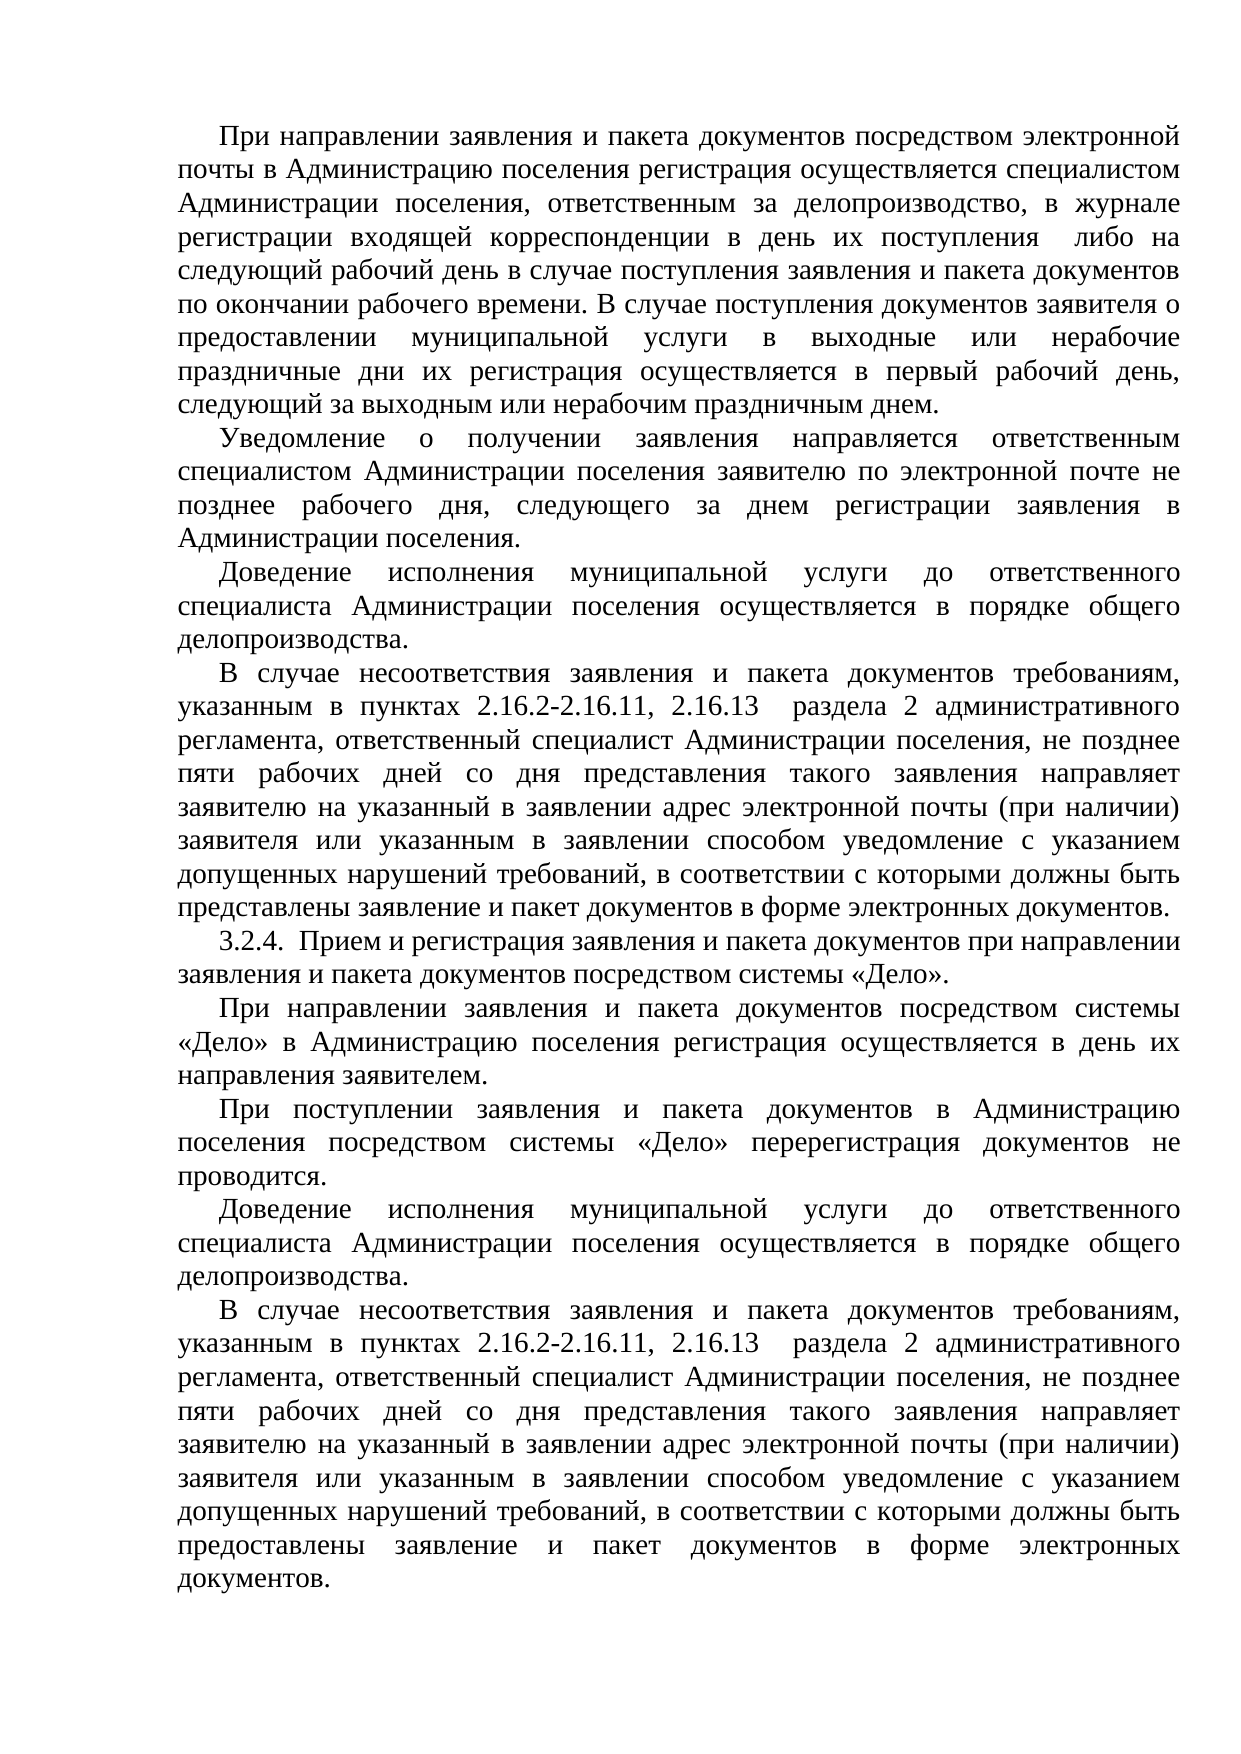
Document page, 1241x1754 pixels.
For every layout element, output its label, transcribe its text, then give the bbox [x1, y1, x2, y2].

text В случае несоответствия заявления и пакета документов требованиям, указанным в пунктах 2.16.2-2.16.11, 2.16.13 раздела 2 административного регламента, ответственный специалист Администрации поселения, не позднее пяти рабочих дней со дня представления такого заявления направляет заявителю на указанный в заявлении адрес электронной почты (при наличии) заявителя или указанным в заявлении способом уведомление с указанием допущенных нарушений требований, в соответствии с которыми должны быть представлены заявление и пакет документов в форме электронных документов. [177, 655, 1181, 923]
text Доведение исполнения муниципальной услуги до ответственного специалиста Администрации поселения осуществляется в порядке общего делопроизводства. [177, 1191, 1181, 1292]
text В случае несоответствия заявления и пакета документов требованиям, указанным в пунктах 2.16.2-2.16.11, 2.16.13 раздела 2 административного регламента, ответственный специалист Администрации поселения, не позднее пяти рабочих дней со дня представления такого заявления направляет заявителю на указанный в заявлении адрес электронной почты (при наличии) заявителя или указанным в заявлении способом уведомление с указанием допущенных нарушений требований, в соответствии с которыми должны быть предоставлены заявление и пакет документов в форме электронных документов. [177, 1292, 1181, 1594]
text Уведомление о получении заявления направляется ответственным специалистом Администрации поселения заявителю по электронной почте не позднее рабочего дня, следующего за днем регистрации заявления в Администрации поселения. [177, 420, 1181, 554]
text Доведение исполнения муниципальной услуги до ответственного специалиста Администрации поселения осуществляется в порядке общего делопроизводства. [177, 554, 1181, 655]
text 3.2.4. Прием и регистрация заявления и пакета документов при направлении заявления и пакета документов посредством системы «Дело». [177, 923, 1181, 990]
text При поступлении заявления и пакета документов в Администрацию поселения посредством системы «Дело» перерегистрация документов не проводится. [177, 1091, 1181, 1191]
text При направлении заявления и пакета документов посредством электронной почты в Администрацию поселения регистрация осуществляется специалистом Администрации поселения, ответственным за делопроизводство, в журнале регистрации входящей корреспонденции в день их поступления либо на следующий рабочий день в случае поступления заявления и пакета документов по окончании рабочего времени. В случае поступления документов заявителя о предоставлении муниципальной услуги в выходные или нерабочие праздничные дни их регистрация осуществляется в первый рабочий день, следующий за выходным или нерабочим праздничным днем. [177, 118, 1181, 420]
text При направлении заявления и пакета документов посредством системы «Дело» в Администрацию поселения регистрация осуществляется в день их направления заявителем. [177, 990, 1181, 1091]
